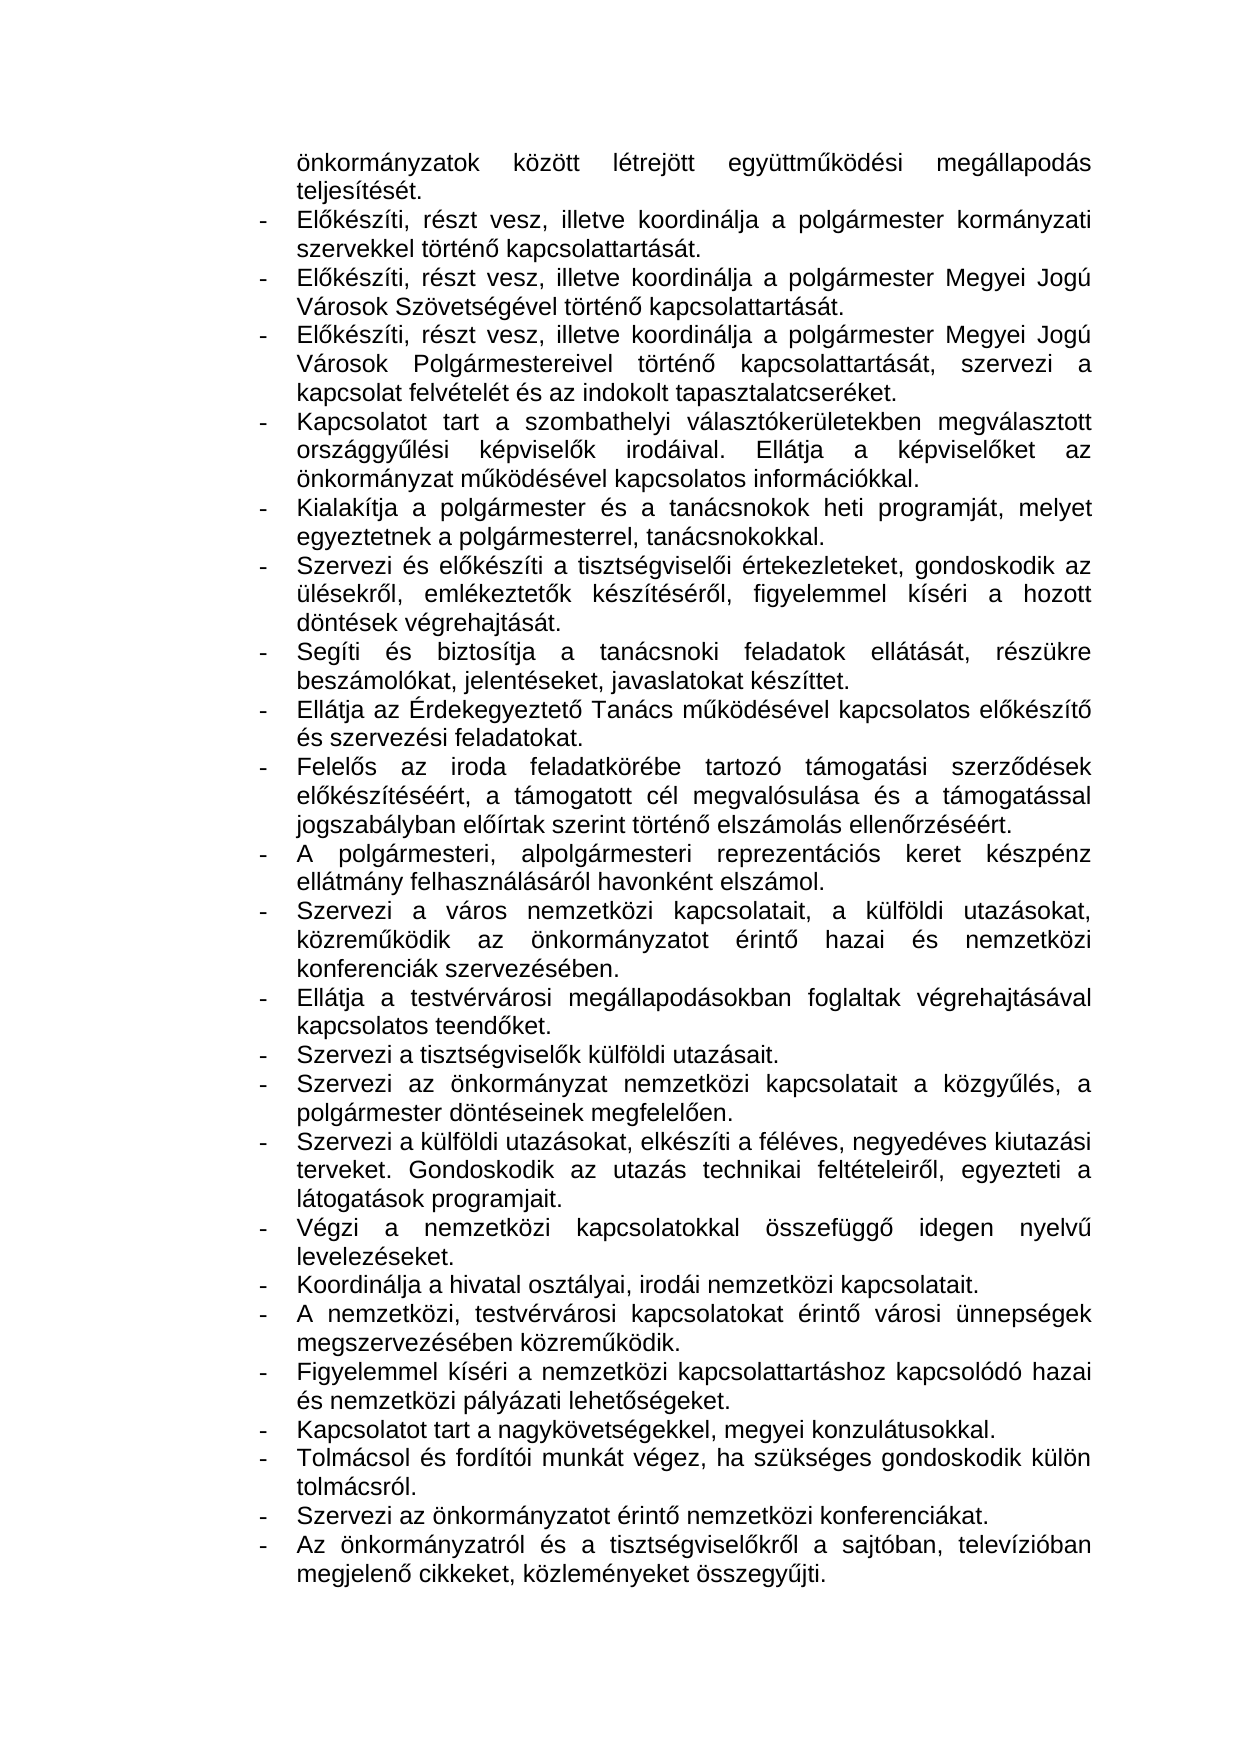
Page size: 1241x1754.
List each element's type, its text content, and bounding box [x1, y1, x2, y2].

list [259, 148, 1093, 205]
list Előkészíti, részt vesz, illetve koordinálja a polgármester Megyei Jogú Városok Szövetségével történő kapcsolattartását. [259, 263, 1093, 320]
list Végzi a nemzetközi kapcsolatokkal összefüggő idegen nyelvű levelezéseket. [259, 1213, 1093, 1271]
list Tolmácsol és fordítói munkát végez, ha szükséges gondoskodik külön tolmácsról. [259, 1443, 1093, 1501]
list A polgármesteri, alpolgármesteri reprezentációs keret készpénz ellátmány felhasználásáról havonként elszámol. [259, 838, 1093, 896]
list Szervezi az önkormányzat nemzetközi kapcsolatait a közgyűlés, a polgármester döntéseinek megfelelően. [259, 1069, 1093, 1127]
list Előkészíti, részt vesz, illetve koordinálja a polgármester Megyei Jogú Városok Polgármestereivel történő kapcsolattartását, szervezi a kapcsolat felvételét és az indokolt tapasztalatcseréket. [259, 320, 1093, 407]
list Koordinálja a hivatal osztályai, irodái nemzetközi kapcsolatait. [259, 1271, 1093, 1299]
list Előkészíti, részt vesz, illetve koordinálja a polgármester kormányzati szervekkel történő kapcsolattartását. [259, 205, 1093, 263]
list Segíti és biztosítja a tanácsnoki feladatok ellátását, részükre beszámolókat, jelentéseket, javaslatokat készíttet. [259, 637, 1093, 694]
list Szervezi és előkészíti a tisztségviselői értekezleteket, gondoskodik az ülésekről, emlékeztetők készítéséről, figyelemmel kíséri a hozott döntések végrehajtását. [259, 551, 1093, 637]
list Kapcsolatot tart a szombathelyi választókerületekben megválasztott országgyűlési képviselők irodáival. Ellátja a képviselőket az önkormányzat működésével kapcsolatos információkkal. [259, 407, 1093, 493]
list Szervezi az önkormányzatot érintő nemzetközi konferenciákat. [259, 1501, 1093, 1530]
list Kialakítja a polgármester és a tanácsnokok heti programját, melyet egyeztetnek a polgármesterrel, tanácsnokokkal. [259, 493, 1093, 551]
list Figyelemmel kíséri a nemzetközi kapcsolattartáshoz kapcsolódó hazai és nemzetközi pályázati lehetőségeket. [259, 1357, 1093, 1414]
list Ellátja az Érdekegyeztető Tanács működésével kapcsolatos előkészítő és szervezési feladatokat. [259, 694, 1093, 752]
list Ellátja a testvérvárosi megállapodásokban foglaltak végrehajtásával kapcsolatos teendőket. [259, 982, 1093, 1040]
list Szervezi a tisztségviselők külföldi utazásait. [259, 1040, 1093, 1069]
list Kapcsolatot tart a nagykövetségekkel, megyei konzulátusokkal. [259, 1414, 1093, 1443]
list Az önkormányzatról és a tisztségviselőkről a sajtóban, televízióban megjelenő cikkeket, közleményeket összegyűjti. [259, 1530, 1093, 1587]
list Szervezi a külföldi utazásokat, elkészíti a féléves, negyedéves kiutazási terveket. Gondoskodik az utazás technikai feltételeiről, egyezteti a látogatások programjait. [259, 1127, 1093, 1213]
list Felelős az iroda feladatkörébe tartozó támogatási szerződések előkészítéséért, a támogatott cél megvalósulása és a támogatással jogszabályban előírtak szerint történő elszámolás ellenőrzéséért. [259, 752, 1093, 838]
list A nemzetközi, testvérvárosi kapcsolatokat érintő városi ünnepségek megszervezésében közreműködik. [259, 1299, 1093, 1357]
list Szervezi a város nemzetközi kapcsolatait, a külföldi utazásokat, közreműködik az önkormányzatot érintő hazai és nemzetközi konferenciák szervezésében. [259, 896, 1093, 982]
